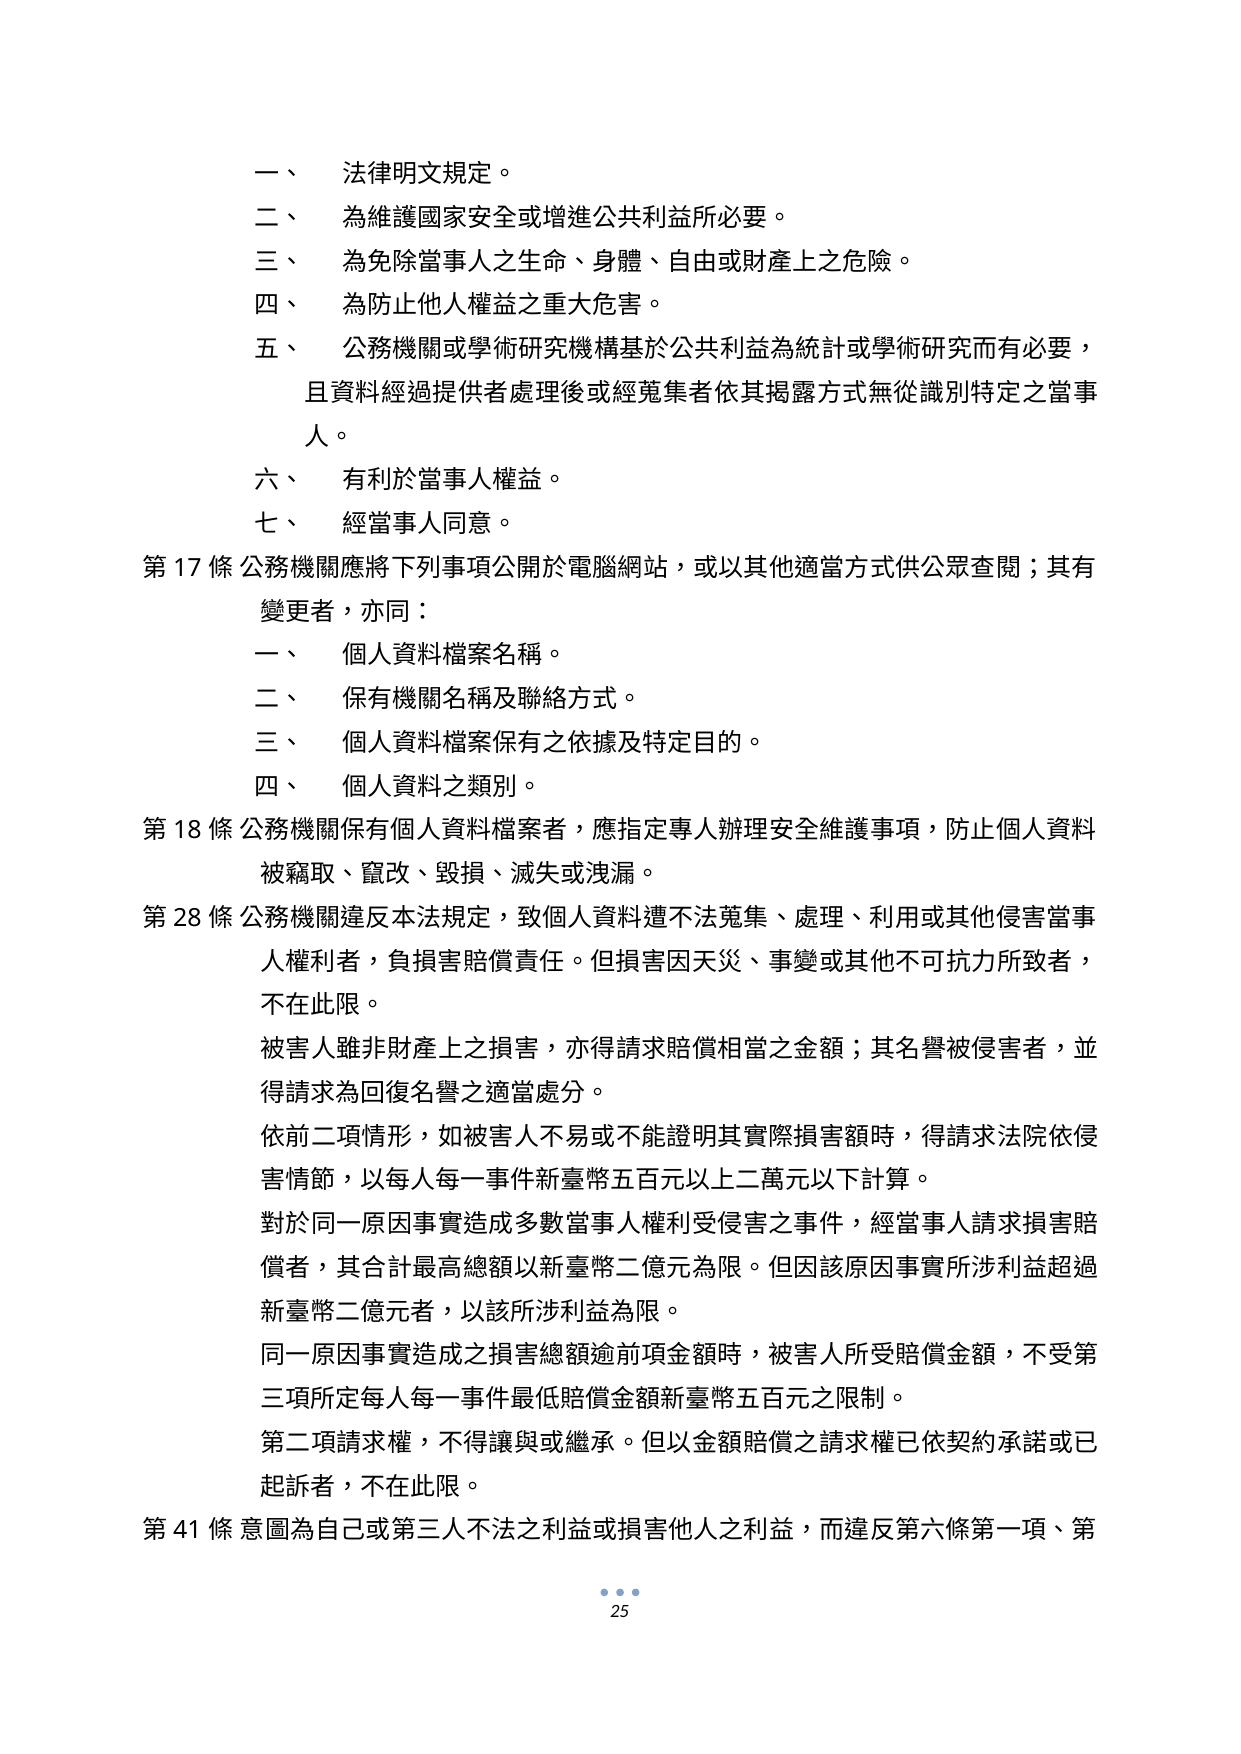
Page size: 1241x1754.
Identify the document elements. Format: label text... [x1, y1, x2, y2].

text 被害人雖非財產上之損害，亦得請求賠償相當之金額；其名譽被侵害者，並得請求為回復名譽之適當處分。 [260, 1023, 1098, 1110]
list 法律明文規定。 [254, 148, 1098, 191]
text 同一原因事實造成之損害總額逾前項金額時，被害人所受賠償金額，不受第三項所定每人每一事件最低賠償金額新臺幣五百元之限制。 [260, 1329, 1098, 1416]
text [142, 1504, 1098, 1548]
list 有利於當事人權益。 [254, 454, 1098, 498]
list 為防止他人權益之重大危害。 [254, 279, 1098, 323]
list 公務機關或學術研究機構基於公共利益為統計或學術研究而有必要，且資料經過提供者處理後或經蒐集者依其揭露方式無從識別特定之當事人。 [254, 323, 1098, 454]
text 第 28 條 公務機關違反本法規定，致個人資料遭不法蒐集、處理、利用或其他侵害當事人權利者，負損害賠償責任。但損害因天災、事變或其他不可抗力所致者，不在此限。 [142, 891, 1098, 1023]
text 第二項請求權，不得讓與或繼承。但以金額賠償之請求權已依契約承諾或已起訴者，不在此限。 [260, 1416, 1098, 1504]
list 個人資料檔案保有之依據及特定目的。 [254, 716, 1098, 760]
list 個人資料檔案名稱。 [254, 629, 1098, 673]
text 第 18 條 公務機關保有個人資料檔案者，應指定專人辦理安全維護事項，防止個人資料被竊取、竄改、毀損、滅失或洩漏。 [142, 804, 1098, 891]
list 個人資料之類別。 [254, 760, 1098, 804]
list 保有機關名稱及聯絡方式。 [254, 673, 1098, 716]
text 對於同一原因事實造成多數當事人權利受侵害之事件，經當事人請求損害賠償者，其合計最高總額以新臺幣二億元為限。但因該原因事實所涉利益超過新臺幣二億元者，以該所涉利益為限。 [260, 1198, 1098, 1329]
text 第 17 條 公務機關應將下列事項公開於電腦網站，或以其他適當方式供公眾查閱；其有變更者，亦同： [142, 541, 1098, 629]
list 為免除當事人之生命、身體、自由或財產上之危險。 [254, 235, 1098, 279]
list 為維護國家安全或增進公共利益所必要。 [254, 191, 1098, 235]
text 依前二項情形，如被害人不易或不能證明其實際損害額時，得請求法院依侵害情節，以每人每一事件新臺幣五百元以上二萬元以下計算。 [260, 1110, 1098, 1198]
list 經當事人同意。 [254, 498, 1098, 541]
